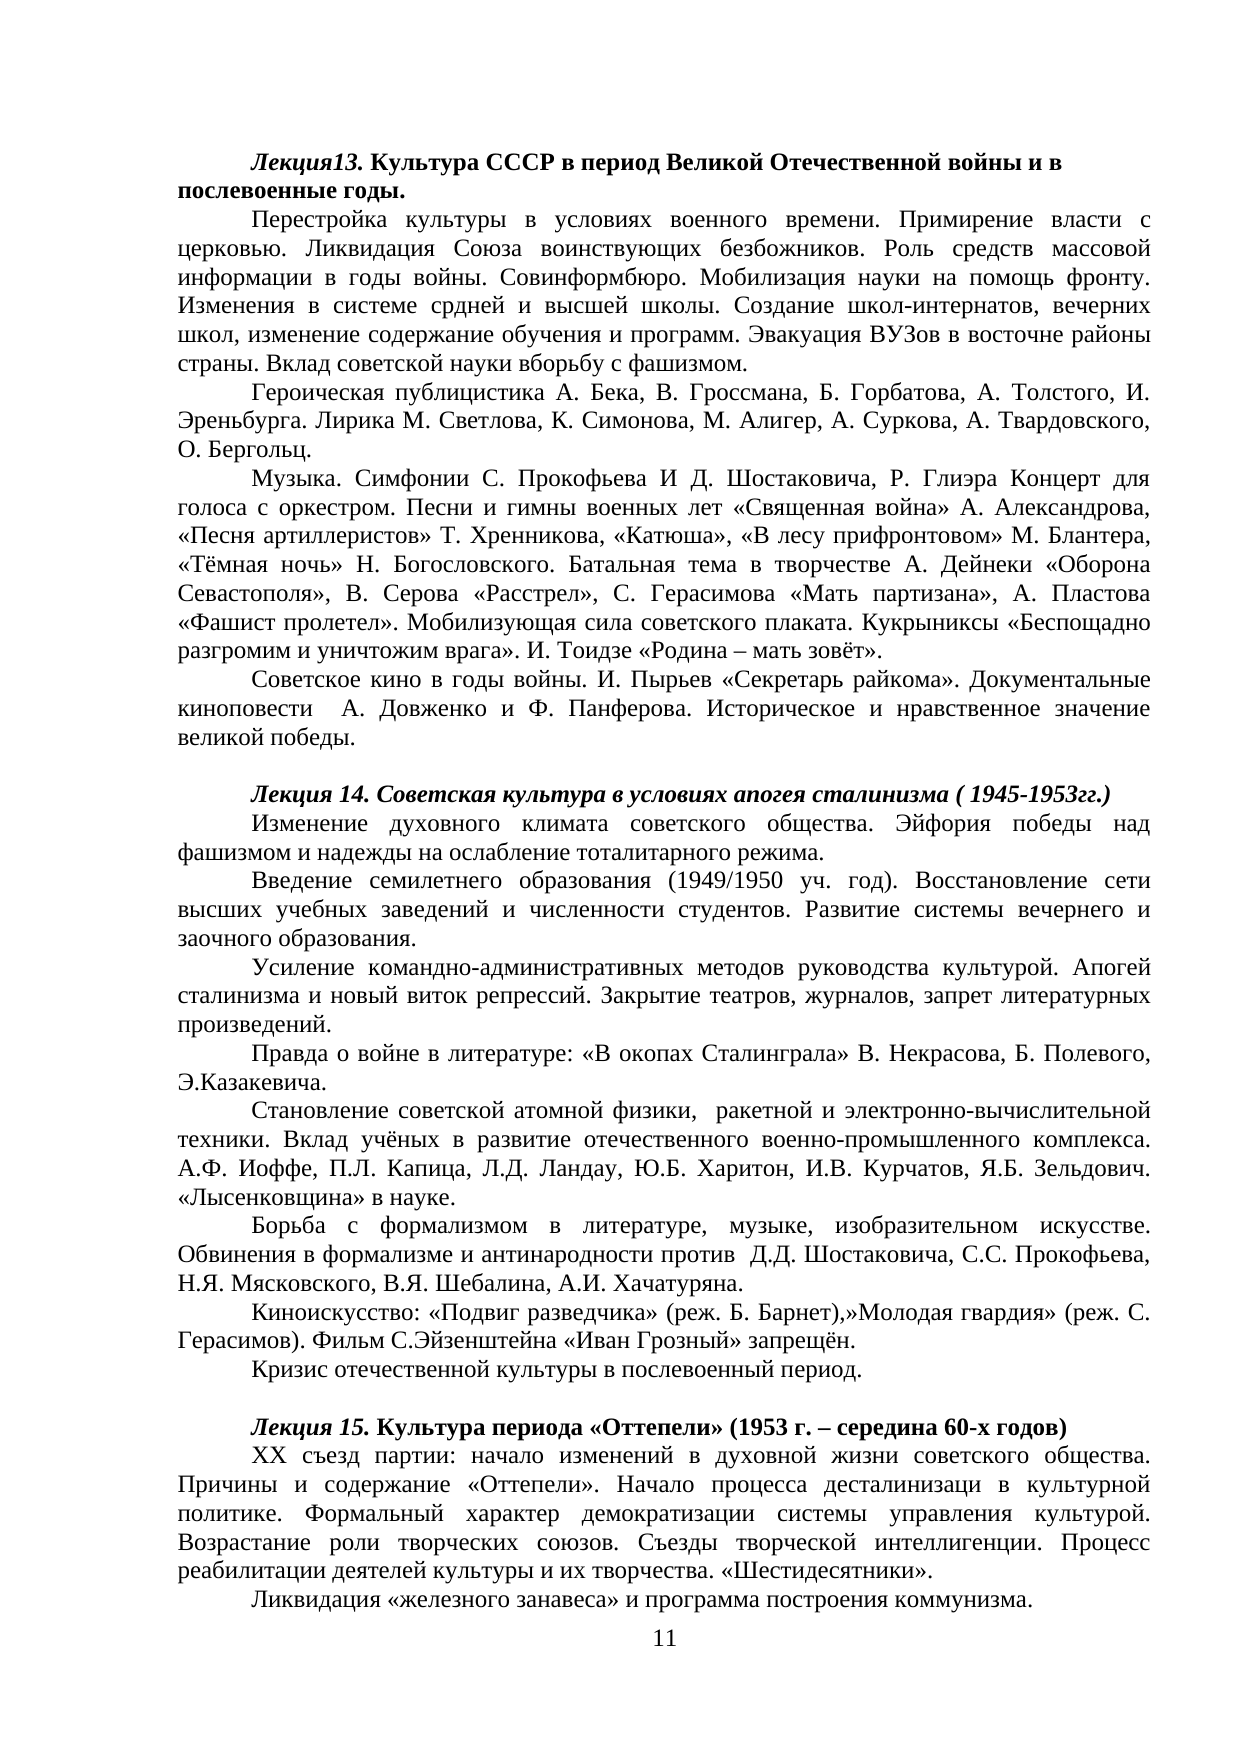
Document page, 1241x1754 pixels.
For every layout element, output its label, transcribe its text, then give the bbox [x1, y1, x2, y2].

text Лекция 15. Культура периода «Оттепели» (1953 г. – середина 60-х годов) [177, 1412, 1152, 1441]
text ХХ съезд партии: начало изменений в духовной жизни советского общества. Причины и содержание «Оттепели». Начало процесса десталинизаци в культурной политике. Формальный характер демократизации системы управления культурой. Возрастание роли творческих союзов. Съезды творческой интеллигенции. Процесс реабилитации деятелей культуры и их творчества. «Шестидесятники». [177, 1441, 1152, 1584]
text Музыка. Симфонии С. Прокофьева И Д. Шостаковича, Р. Глиэра Концерт для голоса с оркестром. Песни и гимны военных лет «Священная война» А. Александрова, «Песня артиллеристов» Т. Хренникова, «Катюша», «В лесу прифронтовом» М. Блантера, «Тёмная ночь» Н. Богословского. Батальная тема в творчестве А. Дейнеки «Оборона Севастополя», В. Серова «Расстрел», С. Герасимова «Мать партизана», А. Пластова «Фашист пролетел». Мобилизующая сила советского плаката. Кукрыниксы «Беспощадно разгромим и уничтожим врага». И. Тоидзе «Родина – мать зовёт». [177, 463, 1152, 664]
text Перестройка культуры в условиях военного времени. Примирение власти с церковью. Ликвидация Союза воинствующих безбожников. Роль средств массовой информации в годы войны. Совинформбюро. Мобилизация науки на помощь фронту. Изменения в системе срдней и высшей школы. Создание школ-интернатов, вечерних школ, изменение содержание обучения и программ. Эвакуация ВУЗов в восточне районы страны. Вклад советской науки вборьбу с фашизмом. [177, 204, 1152, 377]
text Изменение духовного климата советского общества. Эйфория победы над фашизмом и надежды на ослабление тоталитарного режима. [177, 808, 1152, 866]
text Борьба с формализмом в литературе, музыке, изобразительном искусстве. Обвинения в формализме и антинародности против Д.Д. Шостаковича, С.С. Прокофьева, Н.Я. Мясковского, В.Я. Шебалина, А.И. Хачатуряна. [177, 1211, 1152, 1297]
text Ликвидация «железного занавеса» и программа построения коммунизма. [177, 1584, 1152, 1613]
text Правда о войне в литературе: «В окопах Сталинграла» В. Некрасова, Б. Полевого, Э.Казакевича. [177, 1038, 1152, 1096]
text Становление советской атомной физики, ракетной и электронно-вычислительной техники. Вклад учёных в развитие отечественного военно-промышленного комплекса. А.Ф. Иоффе, П.Л. Капица, Л.Д. Ландау, Ю.Б. Харитон, И.В. Курчатов, Я.Б. Зельдович. «Лысенковщина» в науке. [177, 1096, 1152, 1211]
text Героическая публицистика А. Бека, В. Гроссмана, Б. Горбатова, А. Толстого, И. Эреньбурга. Лирика М. Светлова, К. Симонова, М. Алигер, А. Суркова, А. Твардовского, О. Бергольц. [177, 377, 1152, 463]
text Усиление командно-административных методов руководства культурой. Апогей сталинизма и новый виток репрессий. Закрытие театров, журналов, запрет литературных произведений. [177, 952, 1152, 1038]
text Лекция13. Культура СССР в период Великой Отечественной войны и в послевоенные годы. [177, 147, 1152, 204]
text Советское кино в годы войны. И. Пырьев «Секретарь райкома». Документальные киноповести А. Довженко и Ф. Панферова. Историческое и нравственное значение великой победы. [177, 664, 1152, 751]
text Лекция 14. Советская культура в условиях апогея сталинизма ( 1945-1953гг.) [177, 779, 1152, 808]
text Кризис отечественной культуры в послевоенный период. [177, 1354, 1152, 1383]
text Киноискусство: «Подвиг разведчика» (реж. Б. Барнет),»Молодая гвардия» (реж. С. Герасимов). Фильм С.Эйзенштейна «Иван Грозный» запрещён. [177, 1297, 1152, 1354]
text Введение семилетнего образования (1949/1950 уч. год). Восстановление сети высших учебных заведений и численности студентов. Развитие системы вечернего и заочного образования. [177, 866, 1152, 952]
